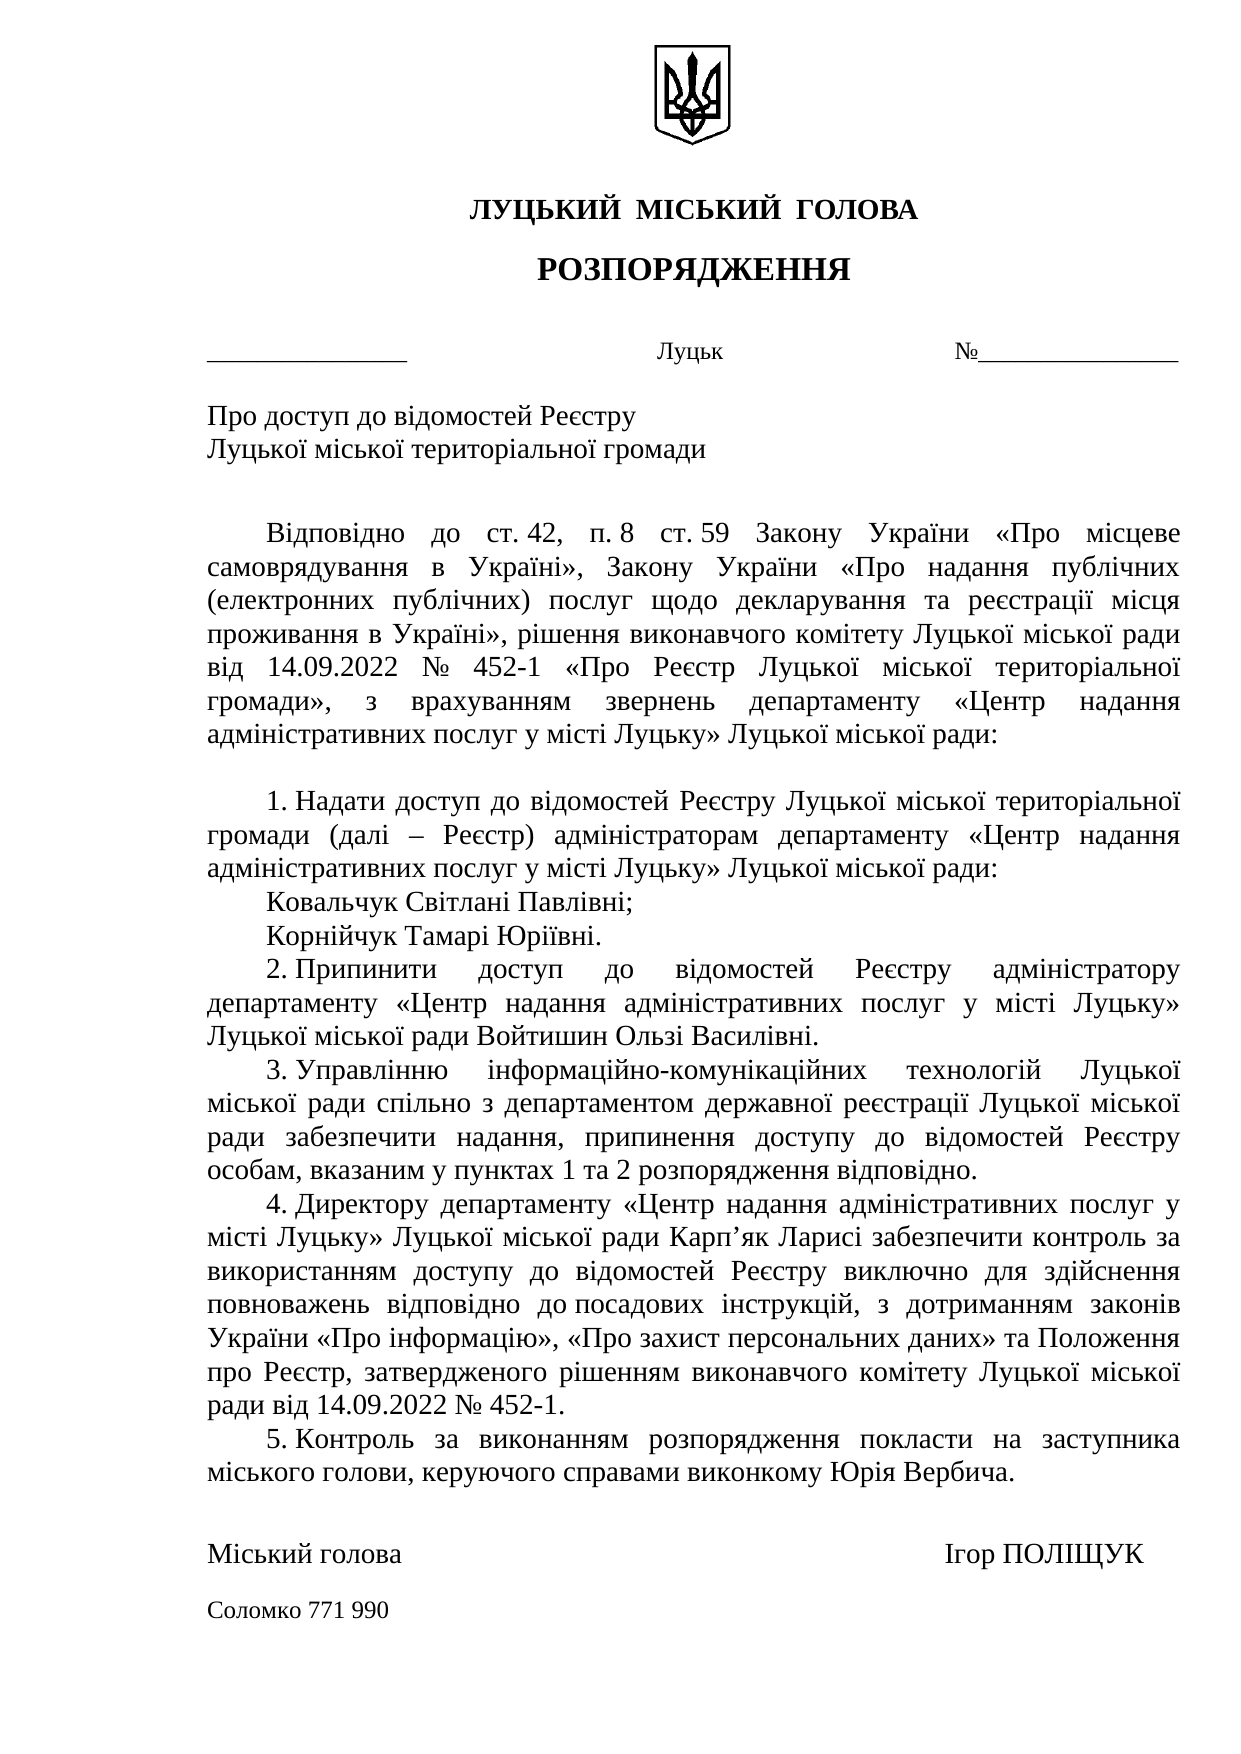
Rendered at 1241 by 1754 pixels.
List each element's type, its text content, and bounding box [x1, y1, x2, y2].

text Відповідно до ст. 42, п. 8 ст. 59 Закону України «Про місцеве самоврядування в Україні», Закону України «Про надання публічних (електронних публічних) послуг щодо декларування та реєстрації місця проживання в Україні», рішення виконавчого комітету Луцької міської ради від 14.09.2022 № 452-1 «Про Реєстр Луцької міської територіальної громади», з врахуванням звернень департаменту «Центр надання адміністративних послуг у місті Луцьку» Луцької міської ради: [207, 515, 1181, 750]
text Соломко 771 990 [207, 1595, 1181, 1623]
subtitle ЛУЦЬКИЙ МІСЬКИЙ ГОЛОВА [207, 192, 1181, 226]
text Про доступ до відомостей Реєстру [207, 398, 1181, 432]
text 1. Надати доступ до відомостей Реєстру Луцької міської територіальної громади (далі – Реєстр) адміністраторам департаменту «Центр надання адміністративних послуг у місті Луцьку» Луцької міської ради: [207, 783, 1181, 884]
text 4. Директору департаменту «Центр надання адміністративних послуг у місті Луцьку» Луцької міської ради Карп’як Ларисі забезпечити контроль за використанням доступу до відомостей Реєстру виключно для здійснення повноважень відповідно до посадових інструкцій, з дотриманням законів України «Про інформацію», «Про захист персональних даних» та Положення про Реєстр, затвердженого рішенням виконавчого комітету Луцької міської ради від 14.09.2022 № 452-1. [207, 1186, 1181, 1421]
text Ковальчук Світлані Павлівні; [207, 884, 1181, 918]
picture [631, 40, 751, 164]
text ________________ Луцьк №________________ [207, 336, 1181, 364]
text РОЗПОРЯДЖЕННЯ [207, 249, 1181, 288]
text 3. Управлінню інформаційно-комунікаційних технологій Луцької міської ради спільно з департаментом державної реєстрації Луцької міської ради забезпечити надання, припинення доступу до відомостей Реєстру особам, вказаним у пунктах 1 та 2 розпорядження відповідно. [207, 1052, 1181, 1186]
text Корнійчук Тамарі Юріївні. [207, 918, 1181, 951]
text Луцької міської територіальної громади [207, 432, 1181, 465]
text 2. Припинити доступ до відомостей Реєстру адміністратору департаменту «Центр надання адміністративних послуг у місті Луцьку» Луцької міської ради Войтишин Ользі Василівні. [207, 951, 1181, 1052]
text Міський голова Ігор ПОЛІЩУК [207, 1538, 1181, 1570]
text 5. Контроль за виконанням розпорядження покласти на заступника міського голови, керуючого справами виконкому Юрія Вербича. [207, 1421, 1181, 1488]
